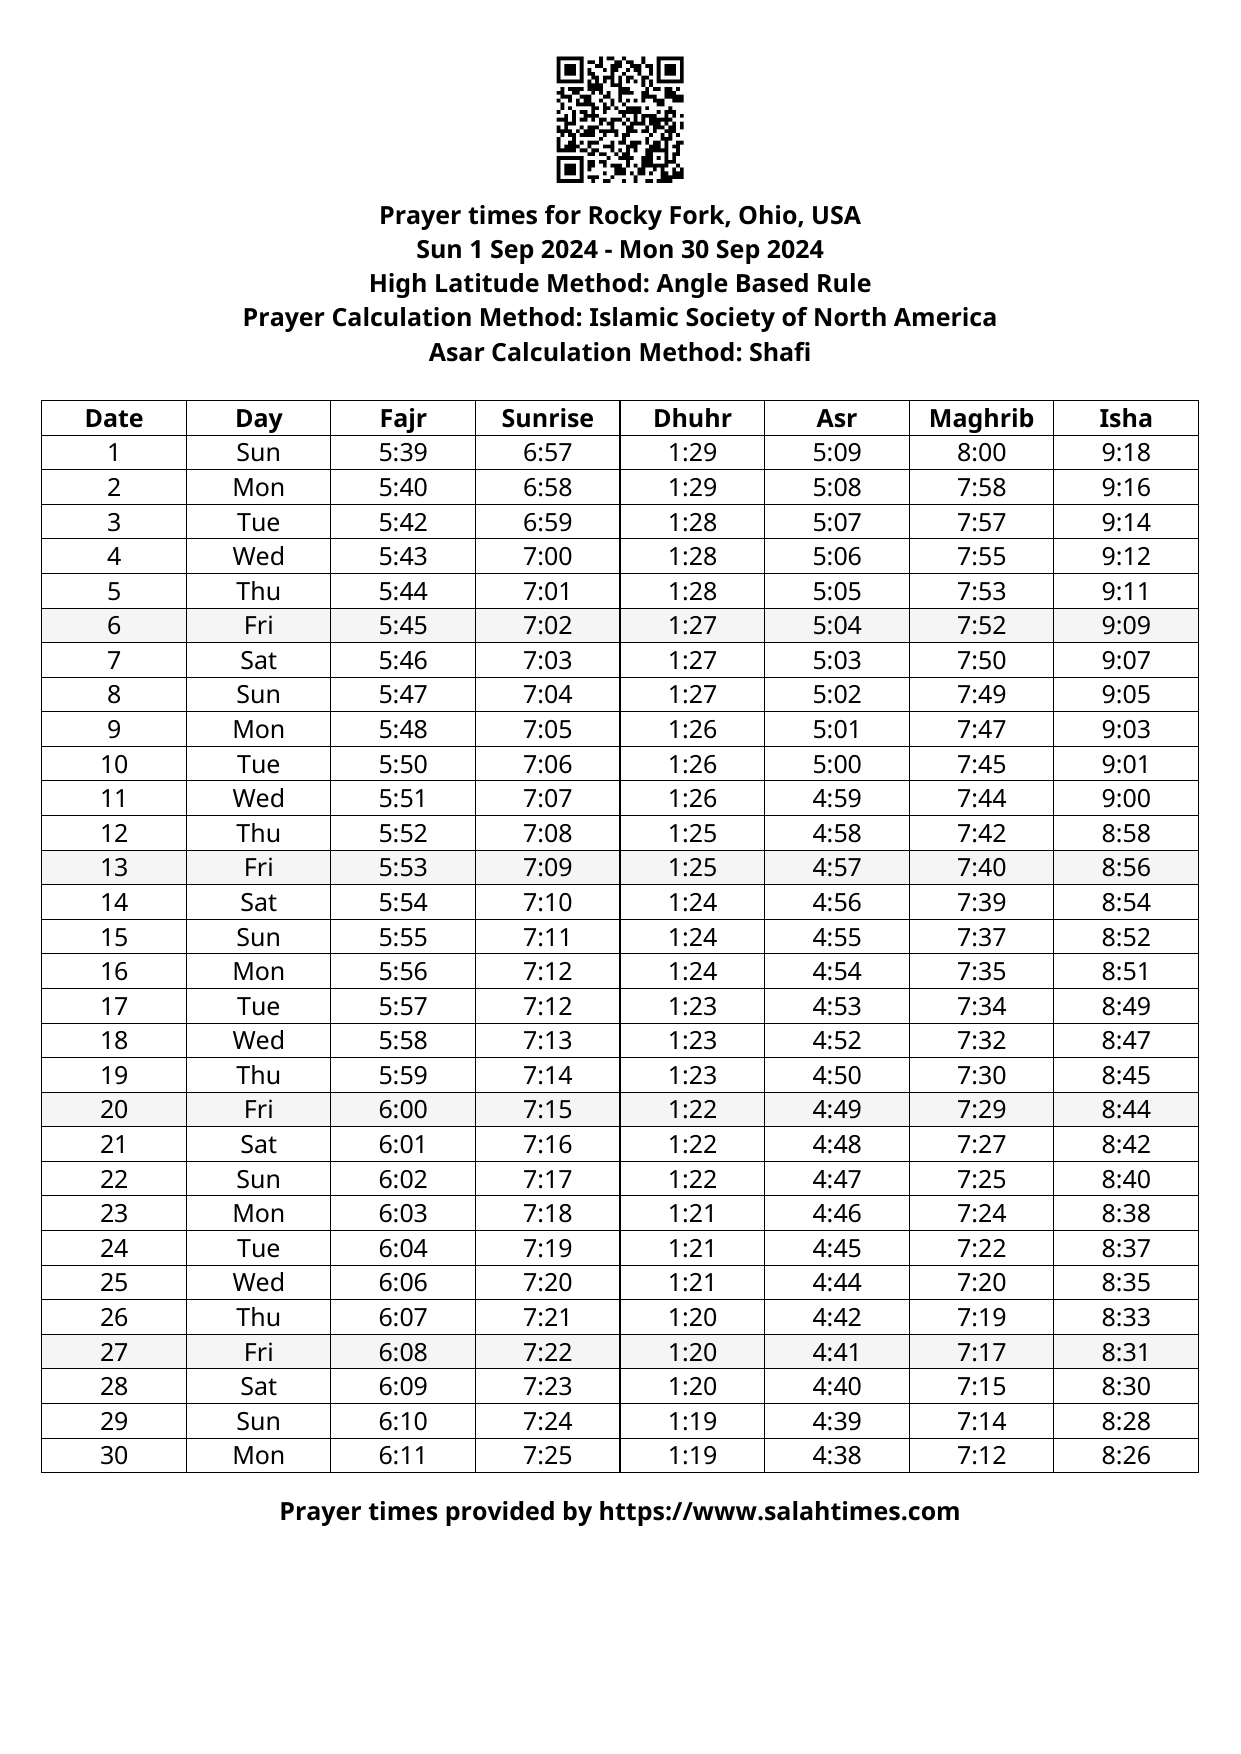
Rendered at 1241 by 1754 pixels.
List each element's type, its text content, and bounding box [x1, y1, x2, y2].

table_cell 1 [42, 436, 186, 469]
table_cell 7:32 [910, 1024, 1053, 1057]
table_cell Thu [187, 1058, 330, 1092]
table_cell 8:35 [1054, 1266, 1198, 1299]
table_cell 1:29 [621, 436, 764, 469]
table_cell 7 [42, 643, 186, 677]
table_cell 4:44 [765, 1266, 909, 1299]
table_cell 29 [42, 1404, 186, 1437]
table_cell 1:26 [621, 747, 764, 780]
text Sun 1 Sep 2024 - Mon 30 Sep 2024 [42, 232, 1198, 266]
table_cell 8:33 [1054, 1300, 1198, 1334]
table_cell Sat [187, 1369, 330, 1403]
table_cell 1:28 [621, 574, 764, 607]
table_cell 7:00 [476, 539, 619, 573]
table_cell 4 [42, 539, 186, 573]
table_cell 4:57 [765, 851, 909, 884]
table_cell 7:29 [910, 1093, 1053, 1126]
table_cell Sun [187, 1162, 330, 1195]
table_cell 7:10 [476, 885, 619, 919]
table_cell 1:24 [621, 954, 764, 988]
table_cell 7:30 [910, 1058, 1053, 1092]
table_cell 7:13 [476, 1024, 619, 1057]
table_cell 5:50 [331, 747, 475, 780]
table_cell 7:27 [910, 1127, 1053, 1161]
table_cell 7:04 [476, 678, 619, 711]
table_cell 1:25 [621, 851, 764, 884]
table_cell 1:28 [621, 539, 764, 573]
table_cell 6:08 [331, 1335, 475, 1368]
table_cell 7:16 [476, 1127, 619, 1161]
table_cell 4:59 [765, 781, 909, 815]
table_cell 7:42 [910, 816, 1053, 849]
table_cell Sat [187, 885, 330, 919]
table_cell 8:45 [1054, 1058, 1198, 1092]
table_cell 8 [42, 678, 186, 711]
table_header Isha [1054, 401, 1198, 434]
table_cell 9:05 [1054, 678, 1198, 711]
table_cell 7:14 [476, 1058, 619, 1092]
table_cell 7:06 [476, 747, 619, 780]
table_cell 7:34 [910, 989, 1053, 1022]
table_cell 9:03 [1054, 712, 1198, 746]
table_cell 1:29 [621, 470, 764, 504]
table_cell 8:44 [1054, 1093, 1198, 1126]
table_cell 25 [42, 1266, 186, 1299]
table_cell 5:42 [331, 505, 475, 538]
table_cell 4:58 [765, 816, 909, 849]
table_cell 7:17 [476, 1162, 619, 1195]
table_cell 5:56 [331, 954, 475, 988]
table_cell 5:59 [331, 1058, 475, 1092]
table_cell 23 [42, 1196, 186, 1230]
table_cell Tue [187, 505, 330, 538]
table_cell 5:40 [331, 470, 475, 504]
table_cell 9:14 [1054, 505, 1198, 538]
table_cell 4:55 [765, 920, 909, 953]
table_cell 5:05 [765, 574, 909, 607]
table_cell 4:56 [765, 885, 909, 919]
table_cell 1:25 [621, 816, 764, 849]
table_cell 8:31 [1054, 1335, 1198, 1368]
table_cell 5:04 [765, 609, 909, 642]
table_header Dhuhr [621, 401, 764, 434]
table_cell Fri [187, 609, 330, 642]
table_cell Tue [187, 747, 330, 780]
table_cell 8:58 [1054, 816, 1198, 849]
table_cell 5:00 [765, 747, 909, 780]
table_cell Sun [187, 436, 330, 469]
table_cell 15 [42, 920, 186, 953]
table_cell 12 [42, 816, 186, 849]
table_cell 5:52 [331, 816, 475, 849]
table_cell 6:06 [331, 1266, 475, 1299]
table_cell Thu [187, 574, 330, 607]
table_cell 8:56 [1054, 851, 1198, 884]
table_cell 6:04 [331, 1231, 475, 1264]
table_cell 7:50 [910, 643, 1053, 677]
table_cell 8:42 [1054, 1127, 1198, 1161]
table_cell 7:57 [910, 505, 1053, 538]
table_cell Mon [187, 470, 330, 504]
table_header Date [42, 401, 186, 434]
table_cell Fri [187, 851, 330, 884]
table_cell 5:55 [331, 920, 475, 953]
table_cell 7:47 [910, 712, 1053, 746]
table_cell 16 [42, 954, 186, 988]
table_cell 1:20 [621, 1300, 764, 1334]
table_cell 6 [42, 609, 186, 642]
table_cell Tue [187, 1231, 330, 1264]
table_cell 6:57 [476, 436, 619, 469]
table_cell 9:16 [1054, 470, 1198, 504]
table_cell 7:14 [910, 1404, 1053, 1437]
table_cell 7:39 [910, 885, 1053, 919]
table_cell 7:25 [476, 1439, 619, 1472]
table_cell 5:39 [331, 436, 475, 469]
table_header Maghrib [910, 401, 1053, 434]
table_cell Wed [187, 1266, 330, 1299]
table_cell 7:05 [476, 712, 619, 746]
text Prayer times provided by https://www.salahtimes.com [42, 1494, 1198, 1528]
table_cell 9:18 [1054, 436, 1198, 469]
table_cell 1:19 [621, 1404, 764, 1437]
table_cell 7:17 [910, 1335, 1053, 1368]
table_cell 7:25 [910, 1162, 1053, 1195]
table_cell 6:03 [331, 1196, 475, 1230]
table_cell 1:21 [621, 1266, 764, 1299]
table_cell 21 [42, 1127, 186, 1161]
table_cell Thu [187, 816, 330, 849]
table_cell 6:59 [476, 505, 619, 538]
table_cell 5:03 [765, 643, 909, 677]
table_cell 10 [42, 747, 186, 780]
table_cell Sun [187, 678, 330, 711]
table_header Asr [765, 401, 909, 434]
text Asar Calculation Method: Shafi [42, 334, 1198, 368]
table_cell 5:48 [331, 712, 475, 746]
text Prayer Calculation Method: Islamic Society of North America [42, 300, 1198, 334]
table_cell 7:12 [476, 989, 619, 1022]
table_cell Sun [187, 1404, 330, 1437]
table_cell 1:22 [621, 1162, 764, 1195]
table_cell 3 [42, 505, 186, 538]
table_cell 7:52 [910, 609, 1053, 642]
table_cell Sat [187, 643, 330, 677]
table_cell 18 [42, 1024, 186, 1057]
table_cell 4:40 [765, 1369, 909, 1403]
table_cell 4:46 [765, 1196, 909, 1230]
picture [542, 41, 699, 198]
table_cell 5:51 [331, 781, 475, 815]
table_cell 4:38 [765, 1439, 909, 1472]
table_cell 2 [42, 470, 186, 504]
table_cell 9:00 [1054, 781, 1198, 815]
table_cell 7:49 [910, 678, 1053, 711]
table_cell 7:11 [476, 920, 619, 953]
table_cell 7:23 [476, 1369, 619, 1403]
table_cell 8:00 [910, 436, 1053, 469]
table_cell 6:01 [331, 1127, 475, 1161]
table_cell 1:26 [621, 712, 764, 746]
table_cell 7:22 [910, 1231, 1053, 1264]
table_cell Mon [187, 1439, 330, 1472]
table_cell 8:54 [1054, 885, 1198, 919]
table_cell 7:45 [910, 747, 1053, 780]
table_cell 4:47 [765, 1162, 909, 1195]
table_cell 7:07 [476, 781, 619, 815]
table_cell 19 [42, 1058, 186, 1092]
table_cell 22 [42, 1162, 186, 1195]
table_cell 1:27 [621, 609, 764, 642]
table_cell 8:26 [1054, 1439, 1198, 1472]
table_cell 1:24 [621, 920, 764, 953]
table_cell 7:53 [910, 574, 1053, 607]
table_cell 5:01 [765, 712, 909, 746]
table_cell 4:54 [765, 954, 909, 988]
table_cell 5:02 [765, 678, 909, 711]
table_cell 1:23 [621, 989, 764, 1022]
table_cell 9:09 [1054, 609, 1198, 642]
table_cell 4:48 [765, 1127, 909, 1161]
table_cell 4:41 [765, 1335, 909, 1368]
table_cell 8:38 [1054, 1196, 1198, 1230]
table_cell 9:07 [1054, 643, 1198, 677]
table_cell 13 [42, 851, 186, 884]
table_cell 5:43 [331, 539, 475, 573]
table_cell Wed [187, 781, 330, 815]
table_cell 5:07 [765, 505, 909, 538]
table_cell 4:45 [765, 1231, 909, 1264]
table_cell 7:21 [476, 1300, 619, 1334]
table_cell 7:24 [910, 1196, 1053, 1230]
table_cell 28 [42, 1369, 186, 1403]
table_cell 9:01 [1054, 747, 1198, 780]
table_cell 5:08 [765, 470, 909, 504]
table_cell 1:22 [621, 1093, 764, 1126]
table_cell 7:22 [476, 1335, 619, 1368]
table_cell 5:09 [765, 436, 909, 469]
table_cell 1:23 [621, 1024, 764, 1057]
table_cell 24 [42, 1231, 186, 1264]
table_cell 5:54 [331, 885, 475, 919]
table_cell 8:52 [1054, 920, 1198, 953]
table_cell 14 [42, 885, 186, 919]
table_cell 27 [42, 1335, 186, 1368]
table_cell Tue [187, 989, 330, 1022]
table_cell 8:30 [1054, 1369, 1198, 1403]
table_cell Mon [187, 1196, 330, 1230]
table_cell 7:19 [476, 1231, 619, 1264]
table_cell 4:39 [765, 1404, 909, 1437]
table_cell 6:10 [331, 1404, 475, 1437]
table_cell Mon [187, 954, 330, 988]
table_cell 7:20 [910, 1266, 1053, 1299]
table_cell 7:37 [910, 920, 1053, 953]
table_cell 11 [42, 781, 186, 815]
table_cell 6:11 [331, 1439, 475, 1472]
table_cell 5:46 [331, 643, 475, 677]
table_cell 17 [42, 989, 186, 1022]
table_cell Mon [187, 712, 330, 746]
table_cell 7:01 [476, 574, 619, 607]
text Prayer times for Rocky Fork, Ohio, USA [42, 198, 1198, 232]
table_cell 5:06 [765, 539, 909, 573]
table_cell 26 [42, 1300, 186, 1334]
table_cell 7:15 [910, 1369, 1053, 1403]
table_cell 30 [42, 1439, 186, 1472]
table_cell 6:58 [476, 470, 619, 504]
table_cell 6:00 [331, 1093, 475, 1126]
table_cell 1:22 [621, 1127, 764, 1161]
table_cell 20 [42, 1093, 186, 1126]
table_cell 7:40 [910, 851, 1053, 884]
table_cell 7:20 [476, 1266, 619, 1299]
table_cell 1:20 [621, 1369, 764, 1403]
table_cell 9 [42, 712, 186, 746]
table_cell 7:02 [476, 609, 619, 642]
table_cell 8:51 [1054, 954, 1198, 988]
table_cell 7:55 [910, 539, 1053, 573]
table_cell 1:24 [621, 885, 764, 919]
table_cell Wed [187, 1024, 330, 1057]
table_cell 1:20 [621, 1335, 764, 1368]
table_cell 7:12 [476, 954, 619, 988]
table_cell 7:15 [476, 1093, 619, 1126]
table_cell 7:08 [476, 816, 619, 849]
table_cell 8:40 [1054, 1162, 1198, 1195]
table_header Day [187, 401, 330, 434]
table_cell Wed [187, 539, 330, 573]
table_cell 4:49 [765, 1093, 909, 1126]
table_cell 4:42 [765, 1300, 909, 1334]
table_cell 5:44 [331, 574, 475, 607]
table_cell 7:35 [910, 954, 1053, 988]
table_cell 5:57 [331, 989, 475, 1022]
table_cell 8:28 [1054, 1404, 1198, 1437]
table_cell 7:24 [476, 1404, 619, 1437]
table_cell 5:53 [331, 851, 475, 884]
table_header Sunrise [476, 401, 619, 434]
table_cell 1:21 [621, 1231, 764, 1264]
table_cell 7:44 [910, 781, 1053, 815]
table_cell 4:50 [765, 1058, 909, 1092]
table_cell 5:58 [331, 1024, 475, 1057]
table_cell 6:07 [331, 1300, 475, 1334]
table_cell 8:49 [1054, 989, 1198, 1022]
table_cell 1:27 [621, 678, 764, 711]
text High Latitude Method: Angle Based Rule [42, 266, 1198, 300]
table_cell 8:37 [1054, 1231, 1198, 1264]
table_cell 7:03 [476, 643, 619, 677]
table_cell 1:28 [621, 505, 764, 538]
table_cell 9:11 [1054, 574, 1198, 607]
table_cell 1:21 [621, 1196, 764, 1230]
table_cell 7:18 [476, 1196, 619, 1230]
table_cell 5:45 [331, 609, 475, 642]
table_cell 1:23 [621, 1058, 764, 1092]
table_cell 4:53 [765, 989, 909, 1022]
table_cell 5:47 [331, 678, 475, 711]
table_cell Thu [187, 1300, 330, 1334]
table_cell 7:09 [476, 851, 619, 884]
table_header Fajr [331, 401, 475, 434]
table_cell 4:52 [765, 1024, 909, 1057]
table_cell 1:19 [621, 1439, 764, 1472]
table_cell 6:09 [331, 1369, 475, 1403]
table_cell Sat [187, 1127, 330, 1161]
table_cell Fri [187, 1335, 330, 1368]
table_cell 1:27 [621, 643, 764, 677]
table_cell Sun [187, 920, 330, 953]
table_cell 1:26 [621, 781, 764, 815]
table_cell 7:12 [910, 1439, 1053, 1472]
table_cell 8:47 [1054, 1024, 1198, 1057]
table_cell 5 [42, 574, 186, 607]
table_cell 7:58 [910, 470, 1053, 504]
table_cell 9:12 [1054, 539, 1198, 573]
table_cell Fri [187, 1093, 330, 1126]
table_cell 7:19 [910, 1300, 1053, 1334]
table_cell 6:02 [331, 1162, 475, 1195]
